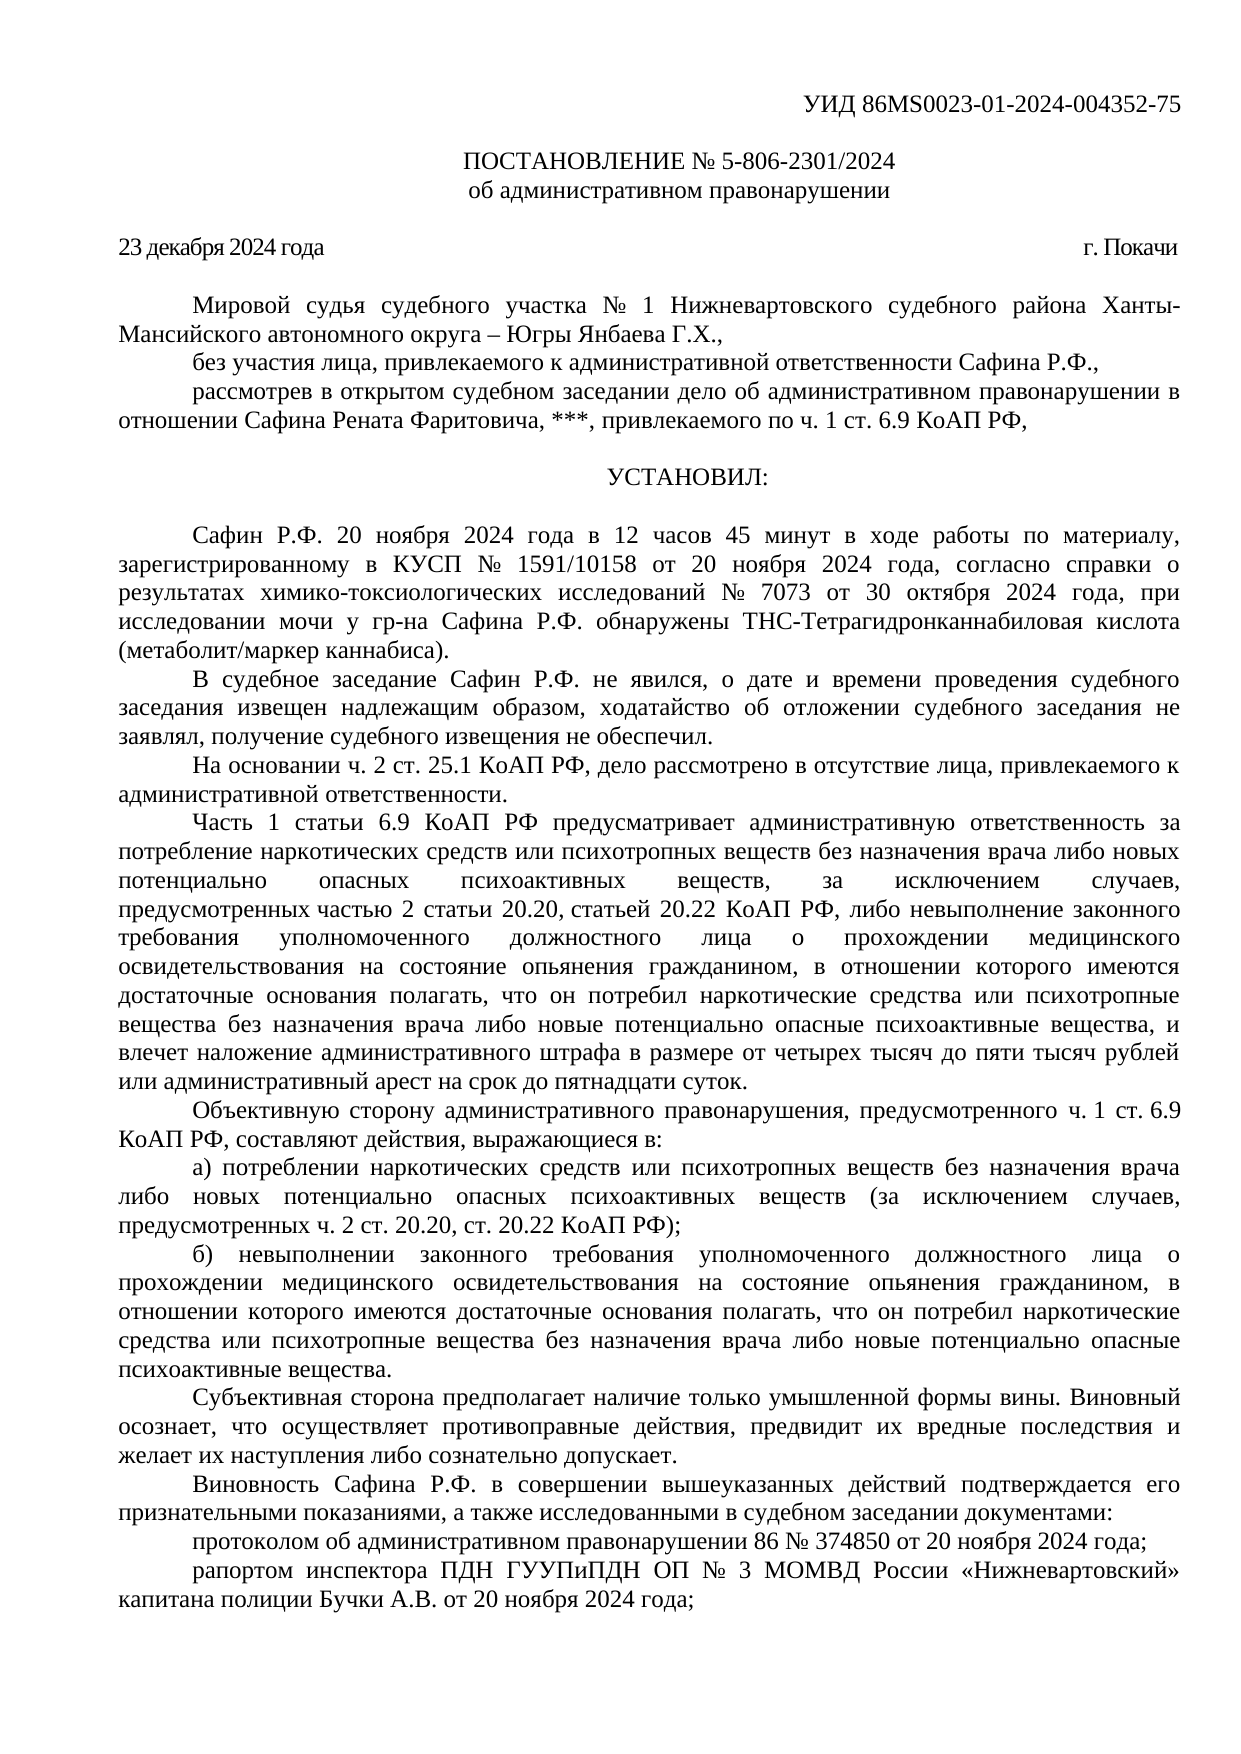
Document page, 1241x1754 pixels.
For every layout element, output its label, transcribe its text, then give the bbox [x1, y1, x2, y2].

text Объективную сторону административного правонарушения, предусмотренного ч. 1 ст. 6.9 КоАП РФ, составляют действия, выражающиеся в: [118, 1095, 1181, 1152]
text УИД 86MS0023-01-2024-004352-75 [118, 89, 1181, 117]
text рассмотрев в открытом судебном заседании дело об административном правонарушении в отношении Сафина Рената Фаритовича, ***, привлекаемого по ч. 1 ст. 6.9 КоАП РФ, [118, 376, 1181, 434]
text рапортом инспектора ПДН ГУУПиПДН ОП № 3 МОМВД России «Нижневартовский» капитана полиции Бучки А.В. от 20 ноября 2024 года; [118, 1555, 1181, 1612]
text Мировой судья судебного участка № 1 Нижневартовского судебного района Ханты-Мансийского автономного округа – Югры Янбаева Г.Х., [118, 290, 1181, 347]
text Часть 1 статьи 6.9 КоАП РФ предусматривает административную ответственность за потребление наркотических средств или психотропных веществ без назначения врача либо новых потенциально опасных психоактивных веществ, за исключением случаев, предусмотренных частью 2 статьи 20.20, статьей 20.22 КоАП РФ, либо невыполнение законного требования уполномоченного должностного лица о прохождении медицинского освидетельствования на состояние опьянения гражданином, в отношении которого имеются достаточные основания полагать, что он потребил наркотические средства или психотропные вещества без назначения врача либо новые потенциально опасные психоактивные вещества, и влечет наложение административного штрафа в размере от четырех тысяч до пяти тысяч рублей или административный арест на срок до пятнадцати суток. [118, 807, 1181, 1095]
text протоколом об административном правонарушении 86 № 374850 от 20 ноября 2024 года; [118, 1526, 1181, 1555]
text а) потреблении наркотических средств или психотропных веществ без назначения врача либо новых потенциально опасных психоактивных веществ (за исключением случаев, предусмотренных ч. 2 ст. 20.20, ст. 20.22 КоАП РФ); [118, 1152, 1181, 1239]
text б) невыполнении законного требования уполномоченного должностного лица о прохождении медицинского освидетельствования на состояние опьянения гражданином, в отношении которого имеются достаточные основания полагать, что он потребил наркотические средства или психотропные вещества без назначения врача либо новые потенциально опасные психоактивные вещества. [118, 1239, 1181, 1382]
text Субъективная сторона предполагает наличие только умышленной формы вины. Виновный осознает, что осуществляет противоправные действия, предвидит их вредные последствия и желает их наступления либо сознательно допускает. [118, 1382, 1181, 1469]
text На основании ч. 2 ст. 25.1 КоАП РФ, дело рассмотрено в отсутствие лица, привлекаемого к административной ответственности. [118, 750, 1181, 807]
text об административном правонарушении [118, 175, 1181, 204]
text УСТАНОВИЛ: [120, 462, 1181, 491]
text Виновность Сафина Р.Ф. в совершении вышеуказанных действий подтверждается его признательными показаниями, а также исследованными в судебном заседании документами: [118, 1469, 1181, 1526]
text В судебное заседание Сафин Р.Ф. не явился, о дате и времени проведения судебного заседания извещен надлежащим образом, ходатайство об отложении судебного заседания не заявлял, получение судебного извещения не обеспечил. [118, 664, 1181, 750]
text 23 декабря 2024 года г. Покачи [118, 232, 1181, 261]
text без участия лица, привлекаемого к административной ответственности Сафина Р.Ф., [118, 347, 1181, 376]
text Сафин Р.Ф. 20 ноября 2024 года в 12 часов 45 минут в ходе работы по материалу, зарегистрированному в КУСП № 1591/10158 от 20 ноября 2024 года, согласно справки о результатах химико-токсиологических исследований № 7073 от 30 октября 2024 года, при исследовании мочи у гр-на Сафина Р.Ф. обнаружены ТНС-Тетрагидронканнабиловая кислота (метаболит/маркер каннабиса). [118, 520, 1181, 664]
text ПОСТАНОВЛЕНИЕ № 5-806-2301/2024 [118, 146, 1181, 175]
